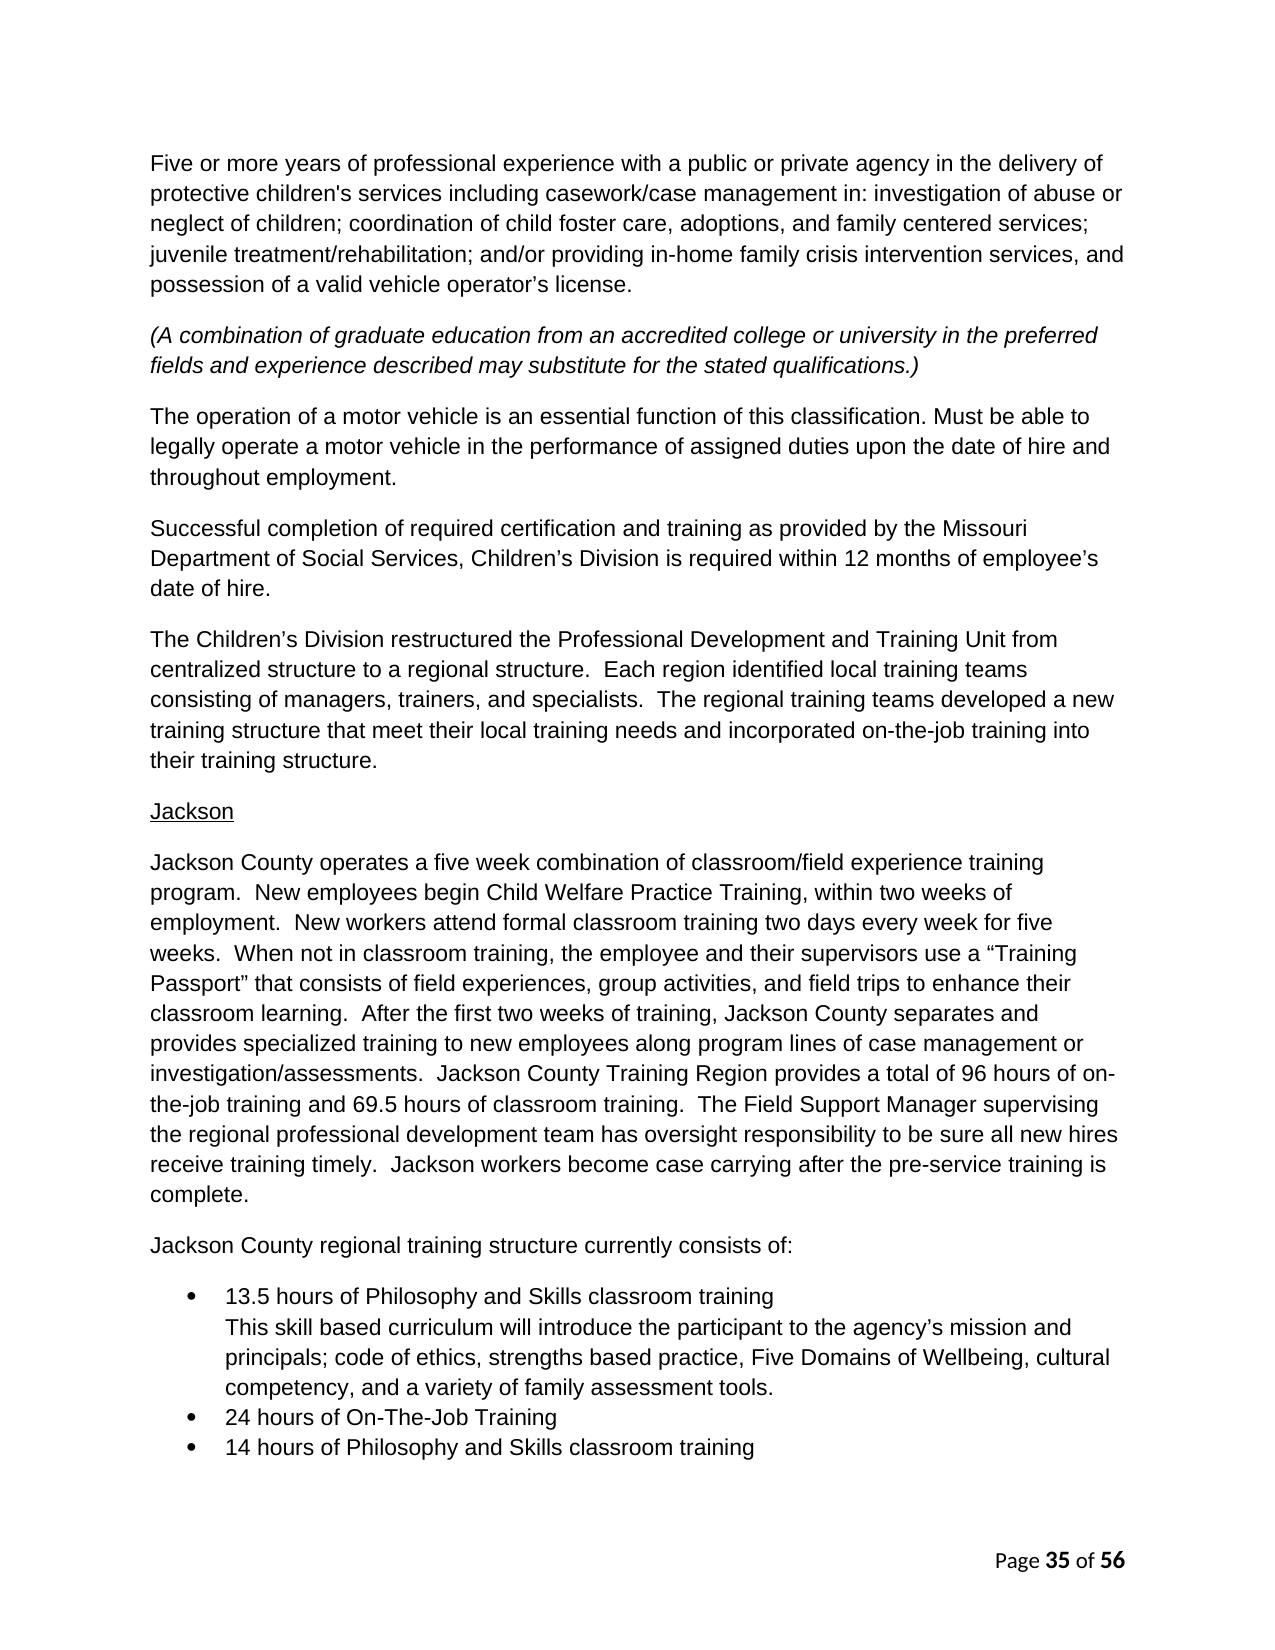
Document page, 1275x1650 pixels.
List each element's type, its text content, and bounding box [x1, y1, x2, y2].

text (A combination of graduate education from an accredited college or university in the preferred fields and experience described may substitute for the stated qualifications.) [150, 322, 1125, 378]
list 24 hours of On-The-Job Training [187, 1404, 1125, 1431]
list 13.5 hours of Philosophy and Skills classroom training [187, 1283, 1125, 1310]
text This skill based curriculum will introduce the participant to the agency’s mission and principals; code of ethics, strengths based practice, Five Domains of Wellbeing, cultural competency, and a variety of family assessment tools. [225, 1313, 1125, 1400]
text The Children’s Division restructured the Professional Development and Training Unit from centralized structure to a regional structure. Each region identified local training teams consisting of managers, trainers, and specialists. The regional training teams developed a new training structure that meet their local training needs and incorporated on-the-job training into their training structure. [150, 626, 1125, 773]
text Jackson County regional training structure currently consists of: [150, 1232, 1125, 1259]
text Jackson [150, 798, 1125, 824]
text Five or more years of professional experience with a public or private agency in the delivery of protective children's services including casework/case management in: investigation of abuse or neglect of children; coordination of child foster care, adoptions, and family centered services; juvenile treatment/rehabilitation; and/or providing in-home family crisis intervention services, and possession of a valid vehicle operator’s license. [150, 150, 1125, 297]
list 14 hours of Philosophy and Skills classroom training [187, 1434, 1125, 1461]
text Successful completion of required certification and training as provided by the Missouri Department of Social Services, Children’s Division is required within 12 months of employee’s date of hire. [150, 514, 1125, 601]
text The operation of a motor vehicle is an essential function of this classification. Must be able to legally operate a motor vehicle in the performance of assigned duties upon the date of hire and throughout employment. [150, 403, 1125, 490]
text Jackson County operates a five week combination of classroom/field experience training program. New employees begin Child Welfare Practice Training, within two weeks of employment. New workers attend formal classroom training two days every week for five weeks. When not in classroom training, the employee and their supervisors use a “Training Passport” that consists of field experiences, group activities, and field trips to enhance their classroom learning. After the first two weeks of training, Jackson County separates and provides specialized training to new employees along program lines of case management or investigation/assessments. Jackson County Training Region provides a total of 96 hours of on-the-job training and 69.5 hours of classroom training. The Field Support Manager supervising the regional professional development team has oversight responsibility to be sure all new hires receive training timely. Jackson workers become case carrying after the pre-service training is complete. [150, 849, 1125, 1208]
